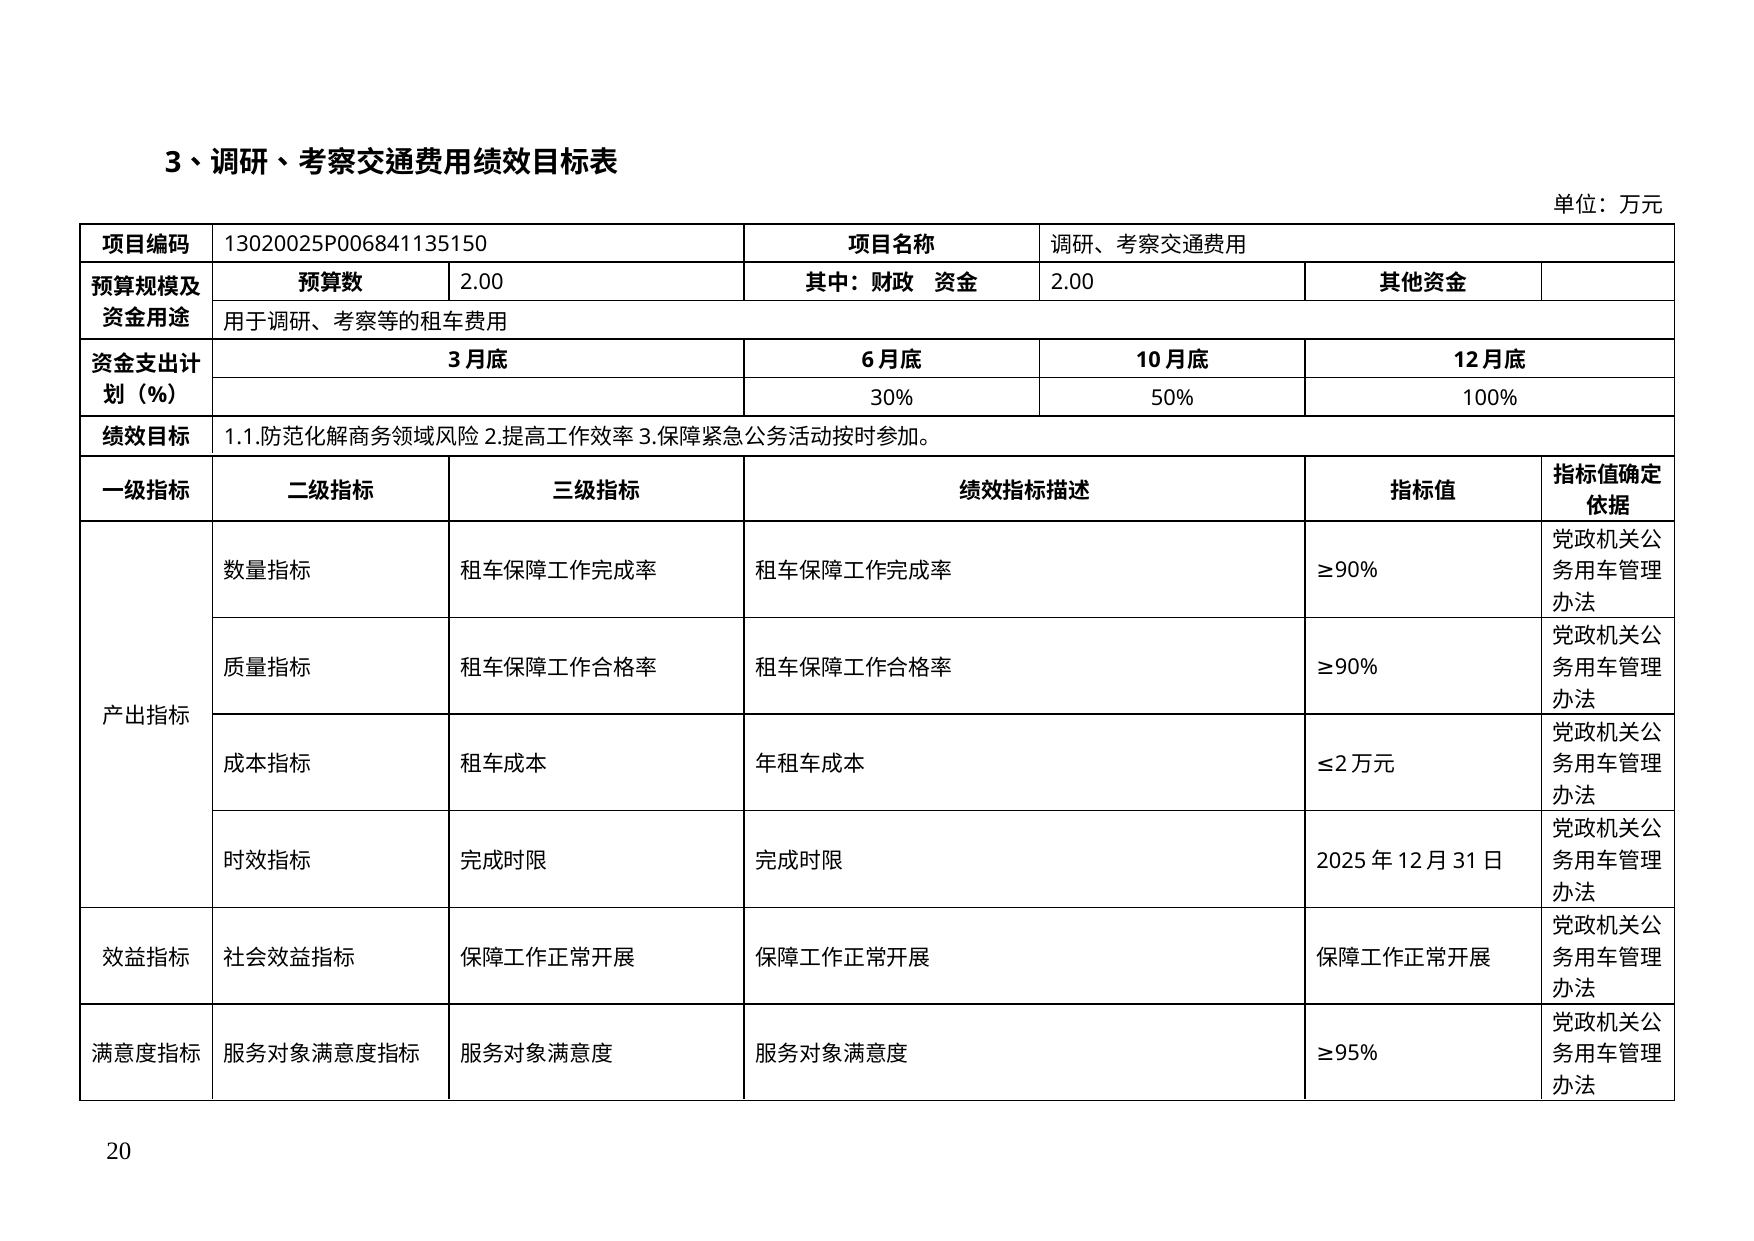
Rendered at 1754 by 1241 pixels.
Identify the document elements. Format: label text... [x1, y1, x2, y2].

table_cell 保障工作正常开展 [745, 908, 1304, 1003]
table_cell 调研、考察交通费用 [1040, 225, 1674, 261]
table_cell 其他资金 [1306, 263, 1541, 300]
table_cell 预算数 [213, 263, 448, 300]
table_header 指标值 [1306, 457, 1541, 520]
table_cell 资金支出计划（%） [81, 340, 212, 415]
table_cell 数量指标 [213, 522, 448, 617]
table_cell 党政机关公务用车管理办法 [1542, 715, 1674, 810]
table_cell ≤2万元 [1306, 715, 1541, 810]
table_cell 保障工作正常开展 [450, 908, 743, 1003]
table_cell 3月底 [213, 340, 743, 377]
text 3、调研、考察交通费用绩效目标表 [106, 142, 1648, 181]
table_cell 30% [745, 378, 1039, 415]
table_cell 租车保障工作合格率 [745, 618, 1304, 713]
table_header 一级指标 [81, 457, 212, 520]
table_cell 租车成本 [450, 715, 743, 810]
table_header 二级指标 [213, 457, 448, 520]
table_cell 租车保障工作完成率 [745, 522, 1304, 617]
table_cell 满意度指标 [81, 1005, 212, 1099]
table_cell 6月底 [745, 340, 1039, 377]
table_header 指标值确定依据 [1542, 457, 1674, 520]
table_cell 完成时限 [450, 811, 743, 906]
table_cell 党政机关公务用车管理办法 [1542, 522, 1674, 617]
table_cell [213, 378, 743, 415]
table_header 三级指标 [450, 457, 743, 520]
table_cell 租车保障工作合格率 [450, 618, 743, 713]
table_cell ≥90% [1306, 618, 1541, 713]
table_cell 项目名称 [745, 225, 1039, 261]
table_cell 13020025P006841135150 [213, 225, 743, 261]
table_cell 保障工作正常开展 [1306, 908, 1541, 1003]
table_cell 50% [1040, 378, 1304, 415]
table_cell 党政机关公务用车管理办法 [1542, 1005, 1674, 1099]
table_cell 租车保障工作完成率 [450, 522, 743, 617]
table_cell 2.00 [1040, 263, 1304, 300]
table_cell 用于调研、考察等的租车费用 [213, 301, 1674, 338]
table_header 单位：万元 [81, 183, 1674, 223]
table_cell 党政机关公务用车管理办法 [1542, 908, 1674, 1003]
table_cell 服务对象满意度指标 [213, 1005, 448, 1099]
table_cell 服务对象满意度 [450, 1005, 743, 1099]
table_cell 产出指标 [81, 522, 212, 906]
table_cell 质量指标 [213, 618, 448, 713]
table_cell 服务对象满意度 [745, 1005, 1304, 1099]
table_cell 项目编码 [81, 225, 212, 261]
table_cell ≥95% [1306, 1005, 1541, 1099]
table_cell ≥90% [1306, 522, 1541, 617]
table_cell 党政机关公务用车管理办法 [1542, 811, 1674, 906]
table_cell 时效指标 [213, 811, 448, 906]
table_cell 预算规模及资金用途 [81, 263, 212, 338]
table_cell 绩效目标 [81, 417, 212, 453]
table_cell 2025年12月31日 [1306, 811, 1541, 906]
table_cell 10月底 [1040, 340, 1304, 377]
table_cell 1.1.防范化解商务领域风险 2.提高工作效率 3.保障紧急公务活动按时参加。 [213, 417, 1674, 453]
table_cell 其中：财政 资金 [745, 263, 1039, 300]
table_cell 效益指标 [81, 908, 212, 1003]
table_cell 12月底 [1306, 340, 1674, 377]
table_cell 党政机关公务用车管理办法 [1542, 618, 1674, 713]
table_cell 成本指标 [213, 715, 448, 810]
table_cell 年租车成本 [745, 715, 1304, 810]
table_cell 2.00 [450, 263, 743, 300]
table_header 绩效指标描述 [745, 457, 1304, 520]
table_cell 社会效益指标 [213, 908, 448, 1003]
table_cell [1542, 263, 1674, 300]
table_cell 100% [1306, 378, 1674, 415]
table_cell 完成时限 [745, 811, 1304, 906]
